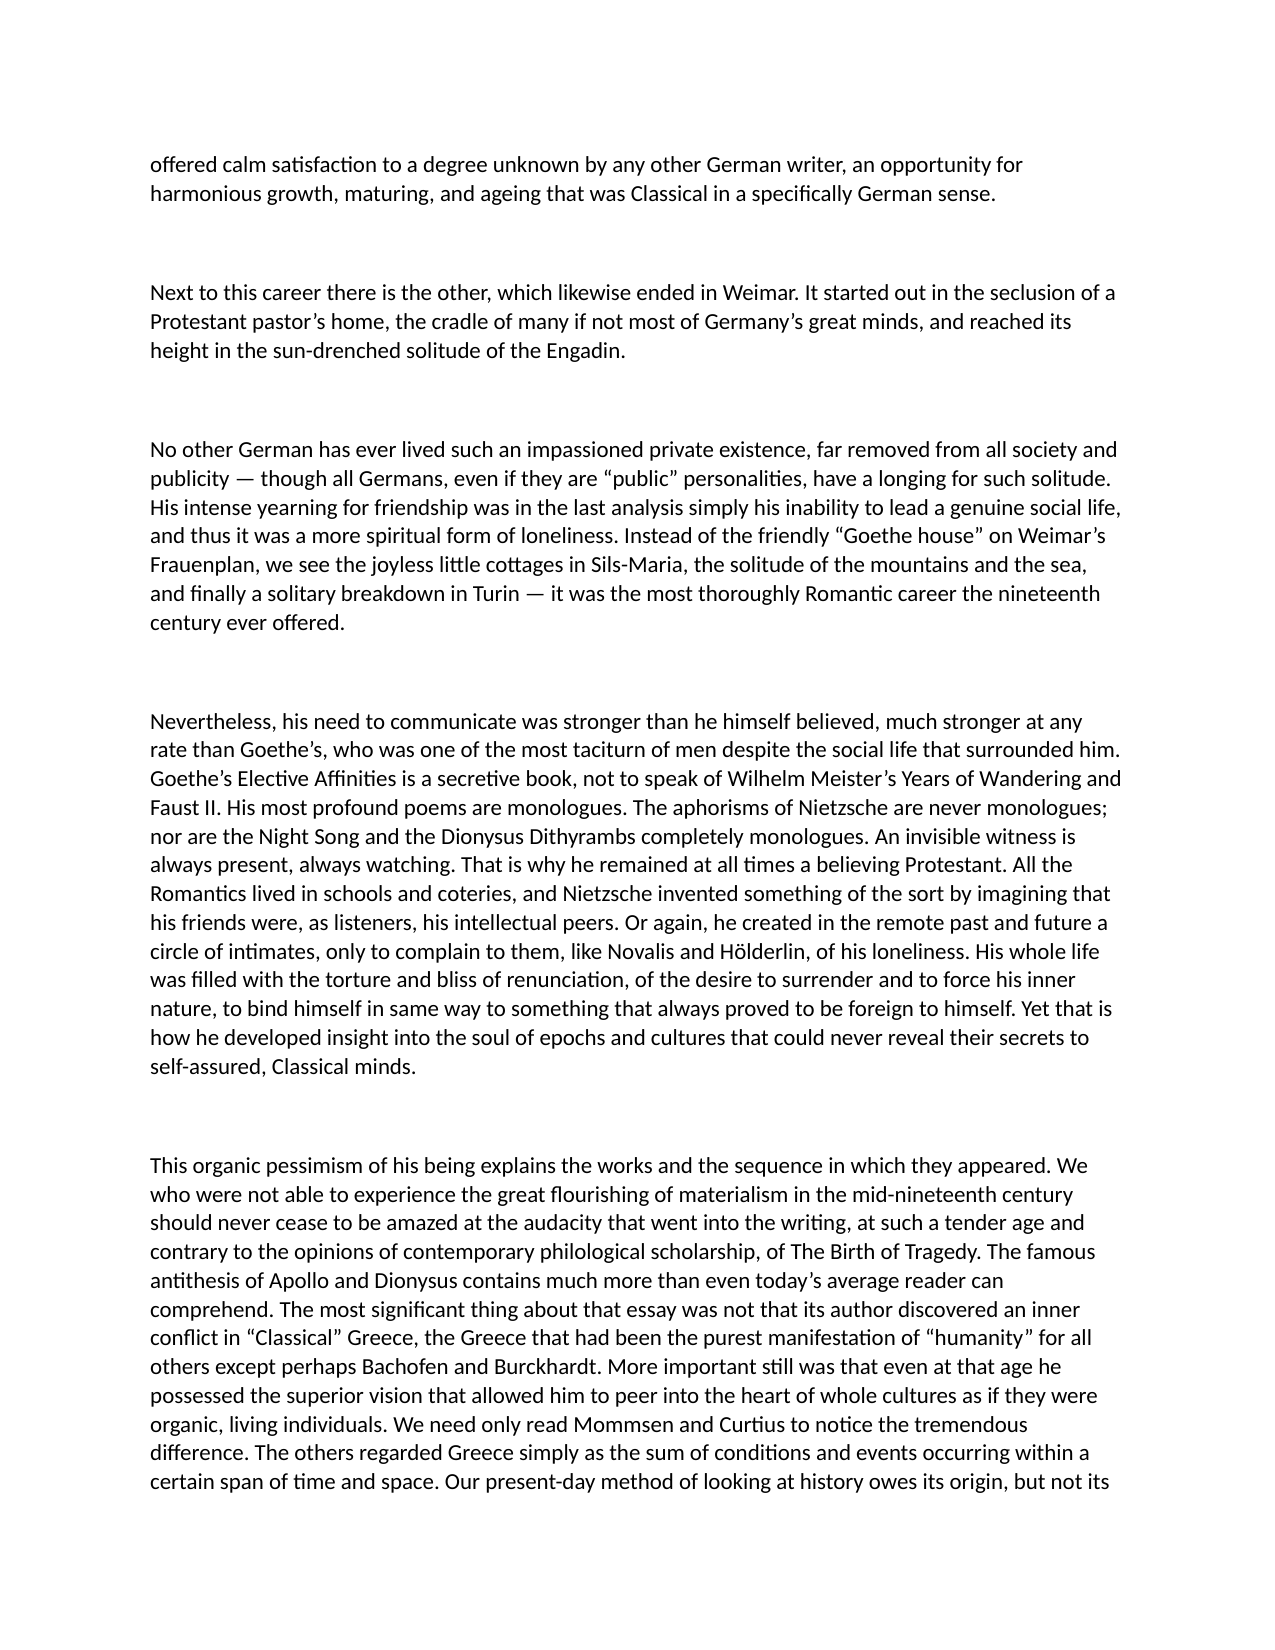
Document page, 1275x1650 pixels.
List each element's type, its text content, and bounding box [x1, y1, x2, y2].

text No other German has ever lived such an impassioned private existence, far removed from all society and publicity — though all Germans, even if they are “public” personalities, have a longing for such solitude. His intense yearning for friendship was in the last analysis simply his inability to lead a genuine social life, and thus it was a more spiritual form of loneliness. Instead of the friendly “Goethe house” on Weimar’s Frauenplan, we see the joyless little cottages in Sils-Maria, the solitude of the mountains and the sea, and finally a solitary breakdown in Turin — it was the most thoroughly Romantic career the nineteenth century ever offered. [150, 434, 1125, 636]
text Nevertheless, his need to communicate was stronger than he himself believed, much stronger at any rate than Goethe’s, who was one of the most taciturn of men despite the social life that surrounded him. Goethe’s Elective Affinities is a secretive book, not to speak of Wilhelm Meister’s Years of Wandering and Faust II. His most profound poems are monologues. The aphorisms of Nietzsche are never monologues; nor are the Night Song and the Dionysus Dithyrambs completely monologues. An invisible witness is always present, always watching. That is why he remained at all times a believing Protestant. All the Romantics lived in schools and coteries, and Nietzsche invented something of the sort by imagining that his friends were, as listeners, his intellectual peers. Or again, he created in the remote past and future a circle of intimates, only to complain to them, like Novalis and Hölderlin, of his loneliness. His whole life was filled with the torture and bliss of renunciation, of the desire to surrender and to force his inner nature, to bind himself in same way to something that always proved to be foreign to himself. Yet that is how he developed insight into the soul of epochs and cultures that could never reveal their secrets to self-assured, Classical minds. [150, 706, 1125, 1080]
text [150, 150, 1125, 207]
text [150, 1150, 1125, 1495]
text Next to this career there is the other, which likewise ended in Weimar. It started out in the seclusion of a Protestant pastor’s home, the cradle of many if not most of Germany’s great minds, and reached its height in the sun-drenched solitude of the Engadin. [150, 278, 1125, 364]
